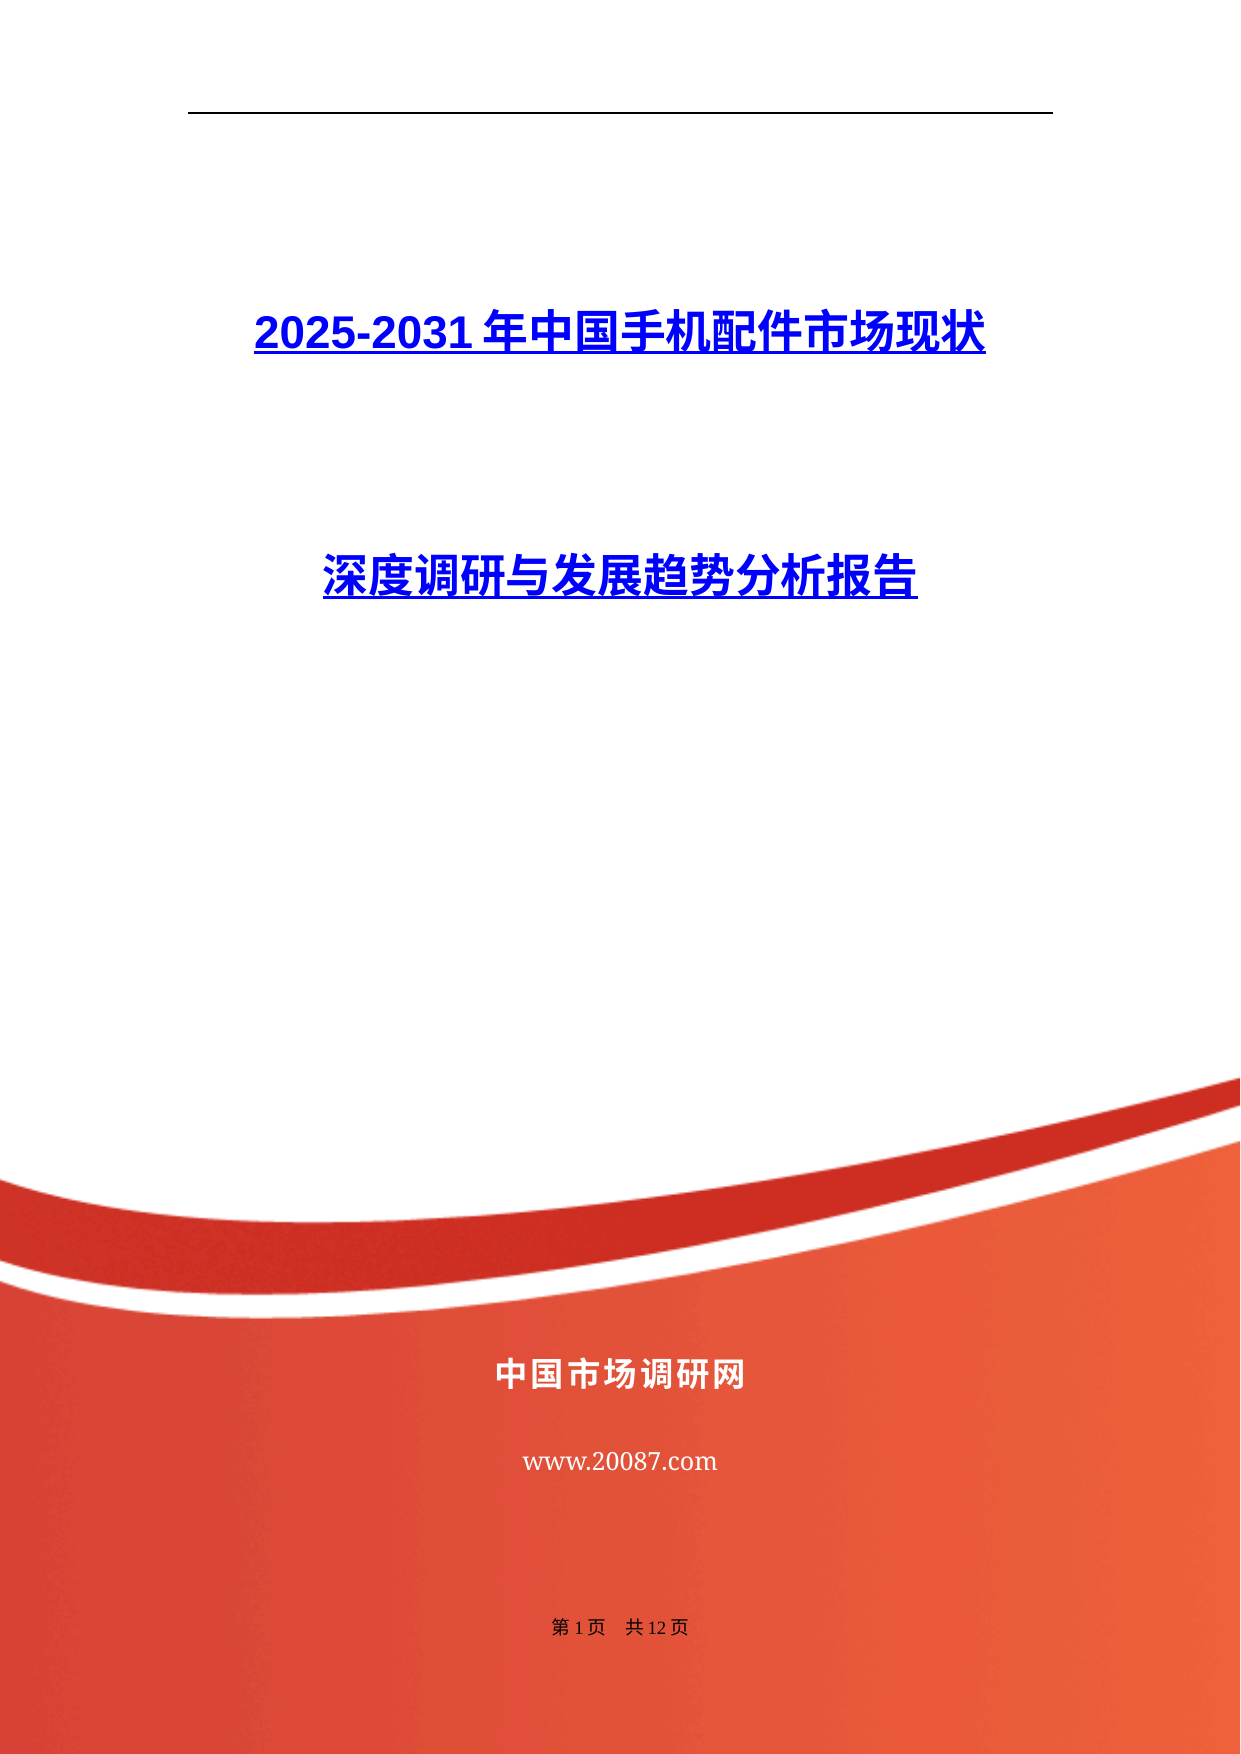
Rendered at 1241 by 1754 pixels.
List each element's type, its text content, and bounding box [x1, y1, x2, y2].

table_header 2025-2031年中国手机配件市场现状深度调研与发展趋势分析报告 [188, 207, 1053, 773]
picture [0, 1006, 1241, 1754]
subtitle 中国市场调研网 [187, 1339, 1053, 1404]
text www.20087.com [187, 1428, 1053, 1493]
